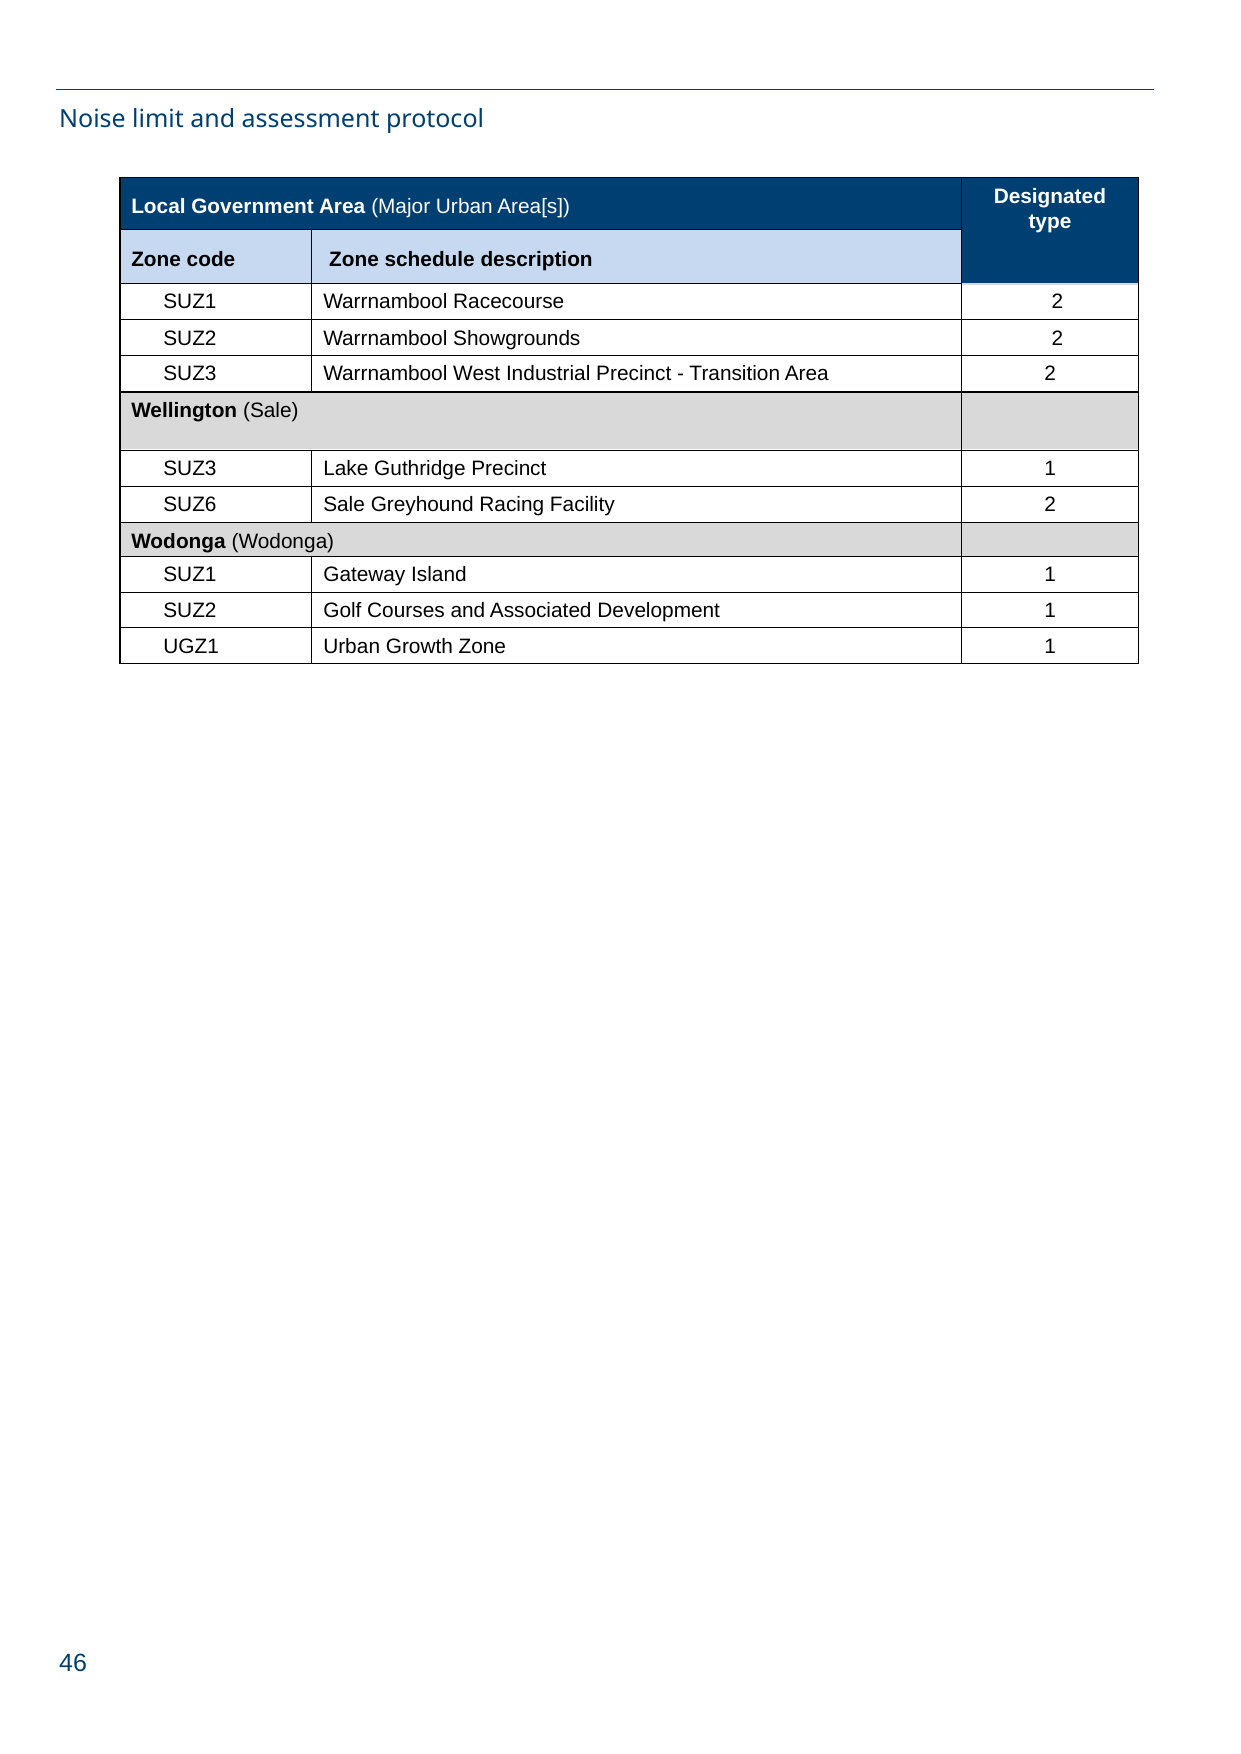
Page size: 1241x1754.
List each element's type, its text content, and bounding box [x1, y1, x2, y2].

table_cell UGZ1 [121, 628, 311, 663]
table_cell SUZ3 [121, 451, 311, 486]
table_cell Zone schedule description [312, 230, 961, 283]
table_cell Urban Growth Zone [312, 628, 961, 663]
table_cell SUZ2 [121, 593, 311, 627]
table_cell Wodonga (Wodonga) [121, 523, 961, 556]
table_cell Warrnambool West Industrial Precinct - Transition Area [312, 356, 961, 391]
table_cell 2 [962, 285, 1138, 319]
table_cell 2 [962, 356, 1138, 391]
table_cell [962, 523, 1138, 556]
table_cell SUZ6 [121, 487, 311, 522]
table_cell Sale Greyhound Racing Facility [312, 487, 961, 522]
table_header Local Government Area (Major Urban Area[s]) [121, 178, 961, 229]
table_cell Wellington (Sale) [121, 393, 961, 449]
table_cell 2 [962, 320, 1138, 354]
table_cell 1 [962, 557, 1138, 592]
table_cell 1 [962, 593, 1138, 627]
table_cell SUZ3 [121, 356, 311, 391]
table_cell Golf Courses and Associated Development [312, 593, 961, 627]
table_cell [962, 393, 1138, 449]
table_cell SUZ1 [121, 284, 311, 319]
table_cell Lake Guthridge Precinct [312, 451, 961, 486]
table_cell Warrnambool Racecourse [312, 284, 961, 319]
table_header Designated type [962, 178, 1138, 283]
table_cell 1 [962, 451, 1138, 486]
table_cell Gateway Island [312, 557, 961, 592]
table_cell 1 [962, 628, 1138, 663]
table_cell SUZ2 [121, 320, 311, 354]
table_cell 2 [962, 487, 1138, 522]
table_cell SUZ1 [121, 557, 311, 592]
table_cell Zone code [121, 230, 311, 283]
table_cell Warrnambool Showgrounds [312, 320, 961, 354]
